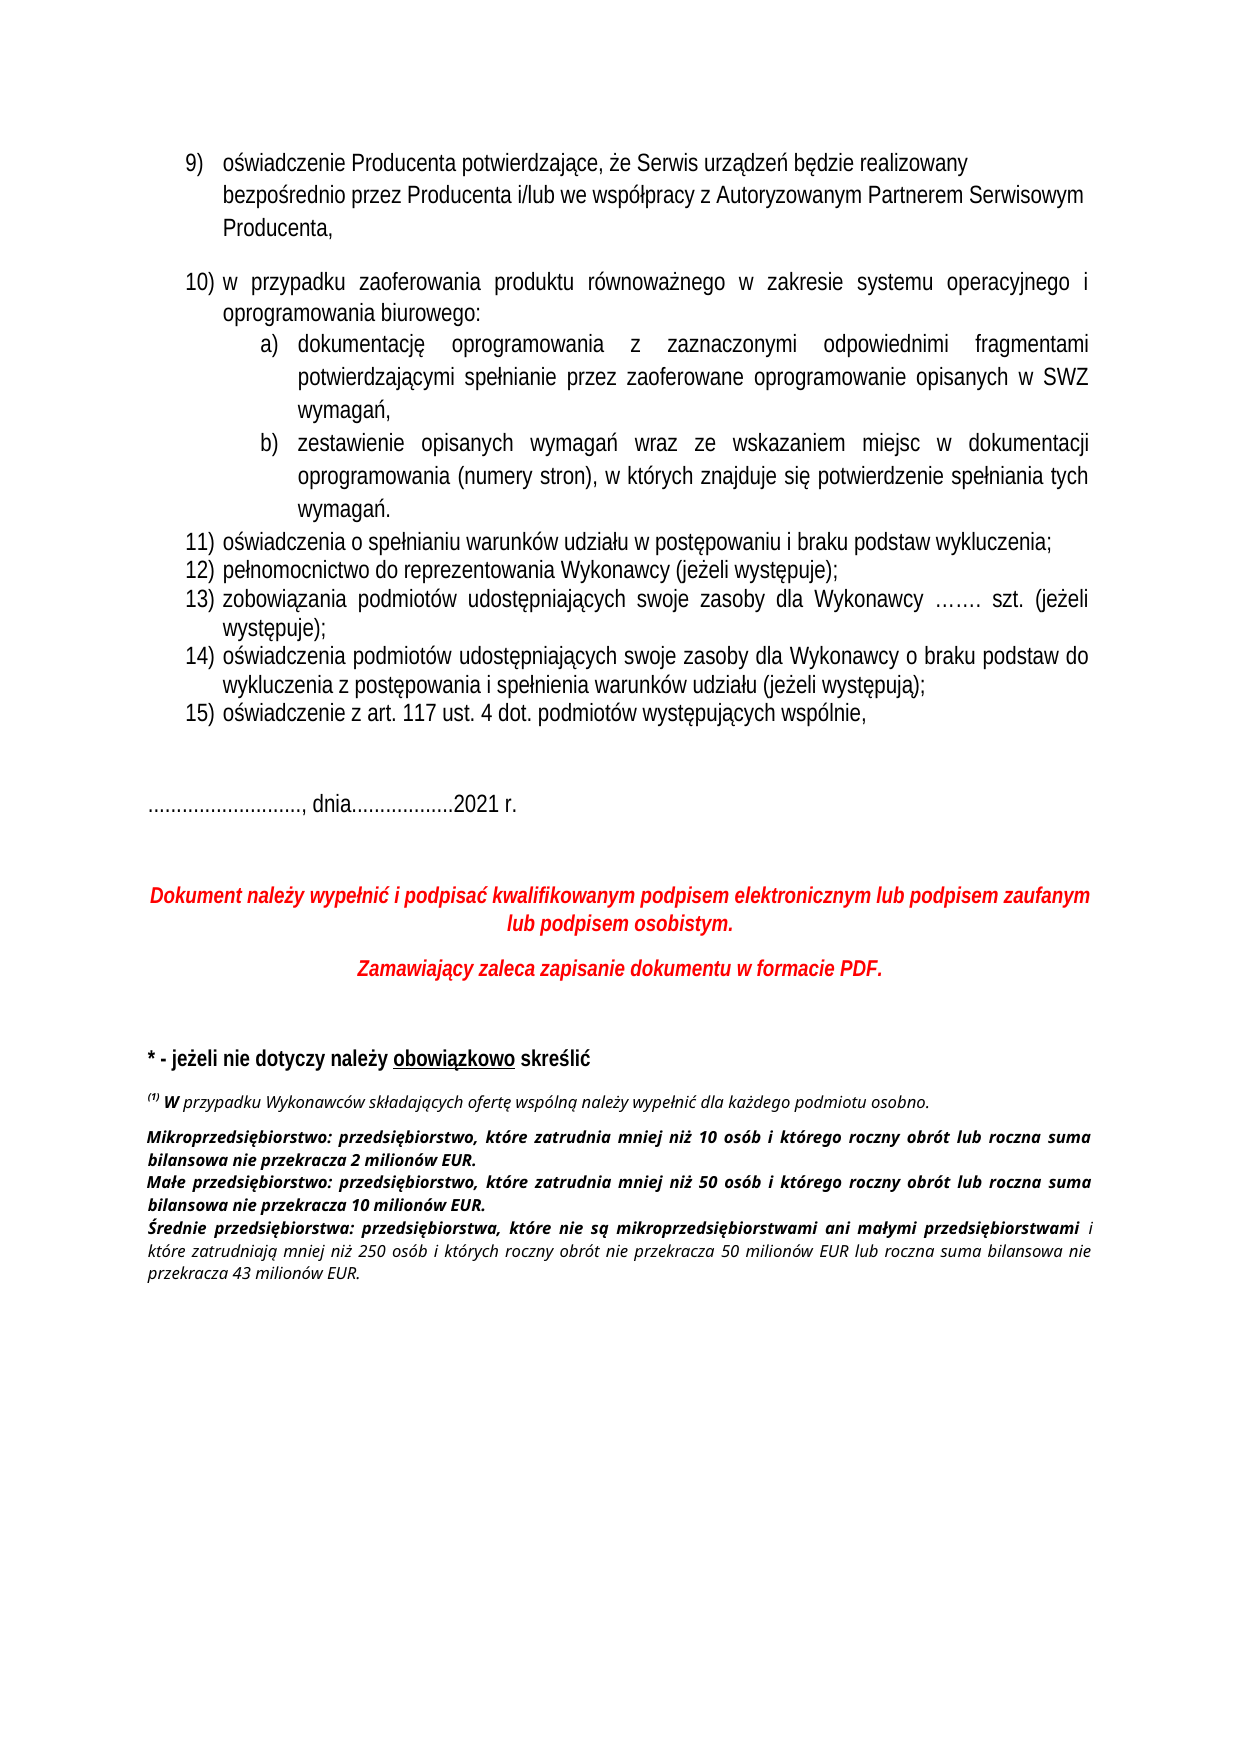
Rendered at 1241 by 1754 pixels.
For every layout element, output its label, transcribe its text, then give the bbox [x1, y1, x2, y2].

list dokumentację oprogramowania z zaznaczonymi odpowiednimi fragmentami potwierdzającymi spełnianie przez zaoferowane oprogramowanie opisanych w SWZ wymagań, [260, 329, 1090, 423]
text (1) W przypadku Wykonawców składających ofertę wspólną należy wypełnić dla każdego podmiotu osobno. [148, 1091, 1093, 1113]
list oświadczenie Producenta potwierdzające, że Serwis urządzeń będzie realizowany bezpośrednio przez Producenta i/lub we współpracy z Autoryzowanym Partnerem Serwisowym Producenta, [185, 148, 1093, 242]
text Mikroprzedsiębiorstwo: przedsiębiorstwo, które zatrudnia mniej niż 10 osób i którego roczny obrót lub roczna suma bilansowa nie przekracza 2 milionów EUR. [146, 1126, 1093, 1171]
text Dokument należy wypełnić i podpisać kwalifikowanym podpisem elektronicznym lub podpisem zaufanym lub podpisem osobistym. [148, 882, 1093, 936]
list oświadczenie z art. 117 ust. 4 dot. podmiotów występujących wspólnie, [185, 698, 1090, 727]
list oświadczenia podmiotów udostępniających swoje zasoby dla Wykonawcy o braku podstaw do wykluczenia z postępowania i spełnienia warunków udziału (jeżeli występują); [185, 641, 1090, 698]
text * - jeżeli nie dotyczy należy obowiązkowo skreślić [148, 1045, 1093, 1072]
text Średnie przedsiębiorstwa: przedsiębiorstwa, które nie są mikroprzedsiębiorstwami ani małymi przedsiębiorstwami i które zatrudniają mniej niż 250 osób i których roczny obrót nie przekracza 50 milionów EUR lub roczna suma bilansowa nie przekracza 43 milionów EUR. [148, 1217, 1093, 1285]
list zobowiązania podmiotów udostępniających swoje zasoby dla Wykonawcy ……. szt. (jeżeli występuje); [185, 584, 1090, 641]
text ..........................., dnia..................2021 r. [148, 789, 1093, 818]
list zestawienie opisanych wymagań wraz ze wskazaniem miejsc w dokumentacji oprogramowania (numery stron), w których znajduje się potwierdzenie spełniania tych wymagań. [260, 428, 1090, 522]
text Zamawiający zaleca zapisanie dokumentu w formacie PDF. [148, 955, 1093, 982]
list w przypadku zaoferowania produktu równoważnego w zakresie systemu operacyjnego i oprogramowania biurowego: [185, 267, 1090, 327]
list oświadczenia o spełnianiu warunków udziału w postępowaniu i braku podstaw wykluczenia; [185, 527, 1090, 555]
text Małe przedsiębiorstwo: przedsiębiorstwo, które zatrudnia mniej niż 50 osób i którego roczny obrót lub roczna suma bilansowa nie przekracza 10 milionów EUR. [146, 1171, 1093, 1217]
list pełnomocnictwo do reprezentowania Wykonawcy (jeżeli występuje); [185, 555, 1090, 584]
